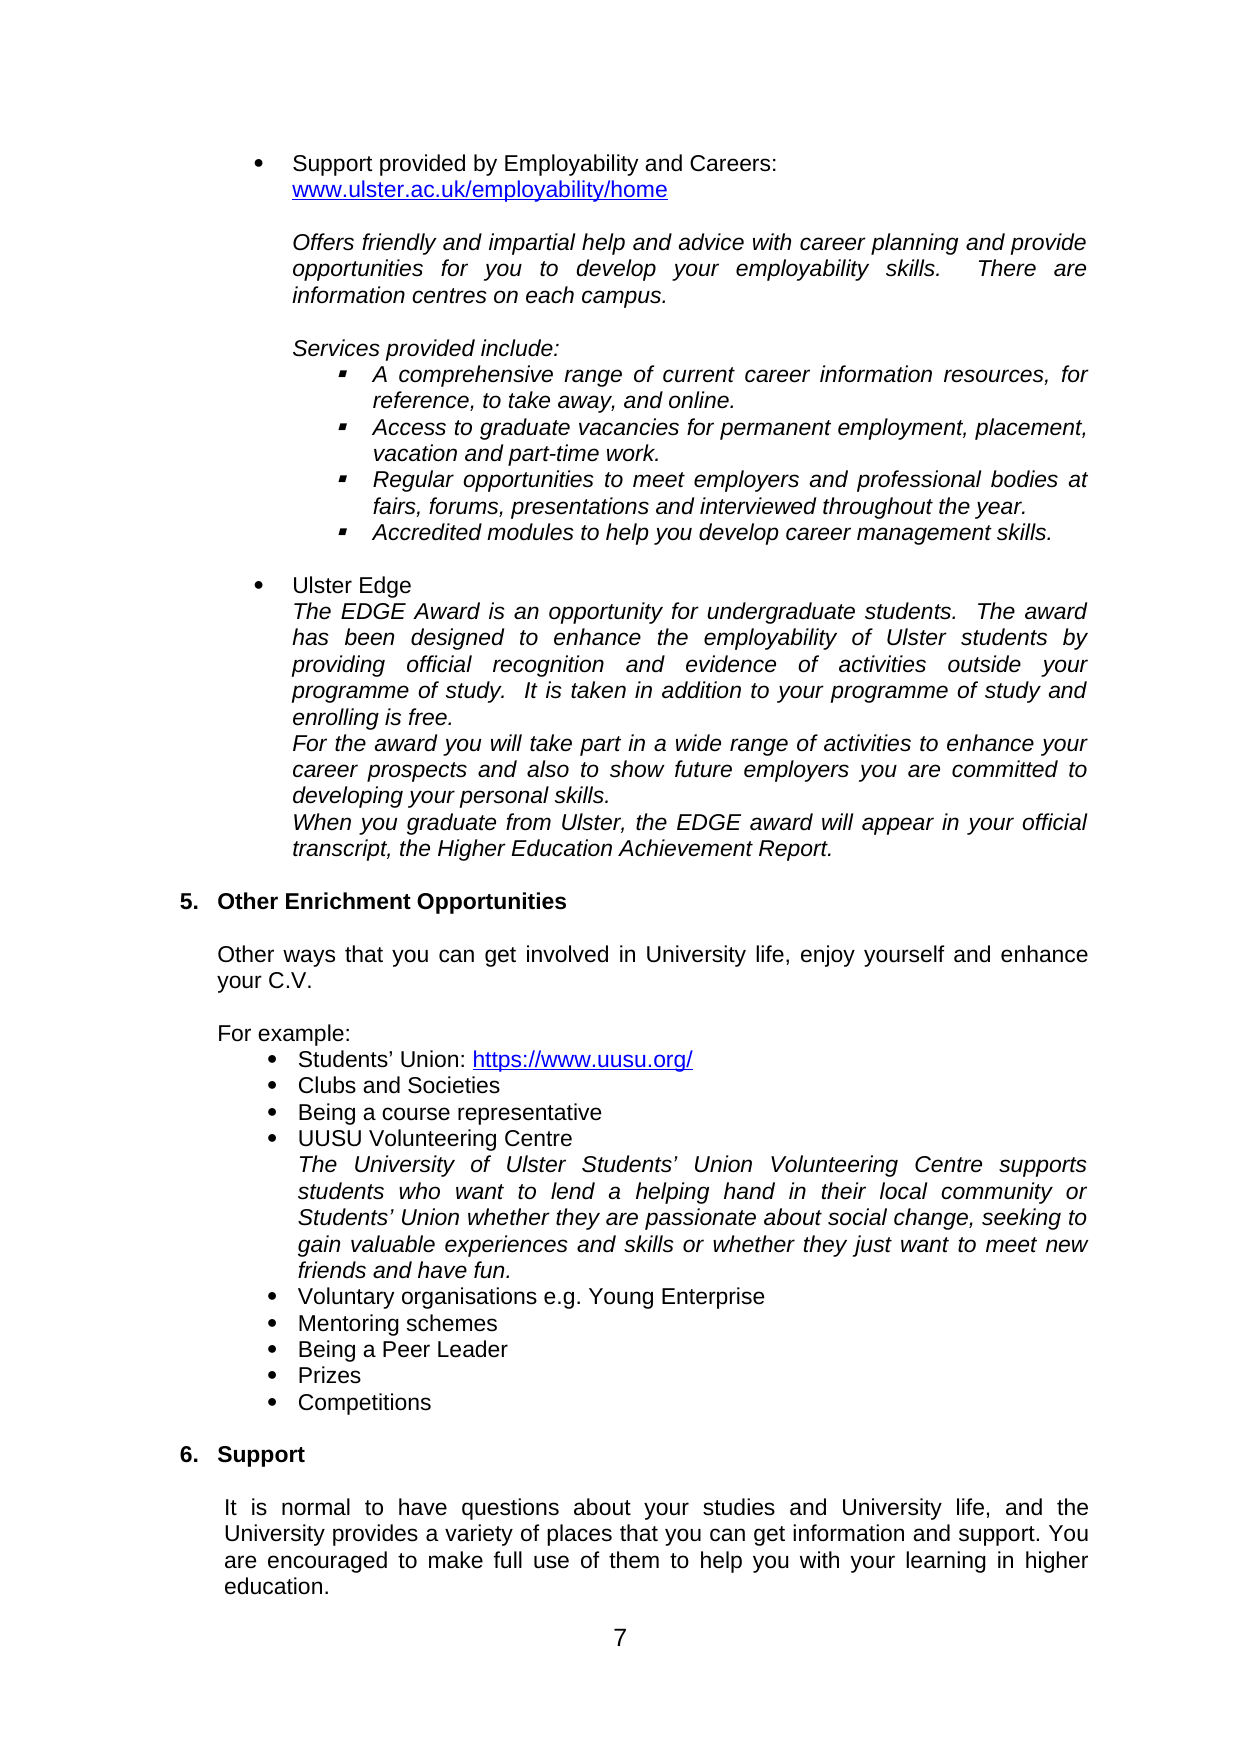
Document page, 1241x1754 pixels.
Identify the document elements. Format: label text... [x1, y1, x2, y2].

list Competitions [268, 1389, 1090, 1415]
list For the award you will take part in a wide range of activities to enhance your career prospects and also to show future employers you are committed to developing your personal skills. [292, 730, 1090, 809]
list Accredited modules to help you develop career management skills. [335, 519, 1090, 545]
list Access to graduate vacancies for permanent employment, placement, vacation and part-time work. [335, 413, 1090, 466]
text The University of Ulster Students’ Union Volunteering Centre supports students who want to lend a helping hand in their local community or Students’ Union whether they are passionate about social change, seeking to gain valuable experiences and skills or whether they just want to meet new friends and have fun. [298, 1151, 1090, 1283]
text Other ways that you can get involved in University life, enjoy yourself and enhance your C.V. [217, 941, 1090, 993]
list Services provided include: [292, 334, 1090, 361]
list Offers friendly and impartial help and advice with career planning and provide opportunities for you to develop your employability skills. There are information centres on each campus. [292, 229, 1090, 308]
list Mentoring schemes [268, 1309, 1090, 1336]
list Students’ Union: https://www.uusu.org/ [268, 1046, 1090, 1072]
list Prizes [268, 1362, 1090, 1389]
list Support provided by Employability and Careers: [254, 150, 1090, 176]
list Clubs and Societies [268, 1072, 1090, 1099]
list Being a Peer Leader [268, 1336, 1090, 1362]
text It is normal to have questions about your studies and University life, and the University provides a variety of places that you can get information and support. You are encouraged to make full use of them to help you with your learning in higher education. [224, 1494, 1090, 1599]
list Ulster Edge [254, 572, 1090, 598]
text For example: [217, 1020, 1090, 1046]
list Being a course representative [268, 1099, 1090, 1125]
list A comprehensive range of current career information resources, for reference, to take away, and online. [335, 361, 1090, 413]
list UUSU Volunteering Centre [268, 1125, 1090, 1151]
list Regular opportunities to meet employers and professional bodies at fairs, forums, presentations and interviewed throughout the year. [335, 466, 1090, 519]
list Voluntary organisations e.g. Young Enterprise [268, 1283, 1090, 1309]
list Support [179, 1441, 1090, 1468]
list The EDGE Award is an opportunity for undergraduate students. The award has been designed to enhance the employability of Ulster students by providing official recognition and evidence of activities outside your programme of study. It is taken in addition to your programme of study and enrolling is free. [292, 598, 1090, 730]
list Other Enrichment Opportunities [179, 888, 1090, 914]
list www.ulster.ac.uk/employability/home [292, 176, 1090, 203]
list When you graduate from Ulster, the EDGE award will appear in your official transcript, the Higher Education Achievement Report. [292, 809, 1090, 862]
